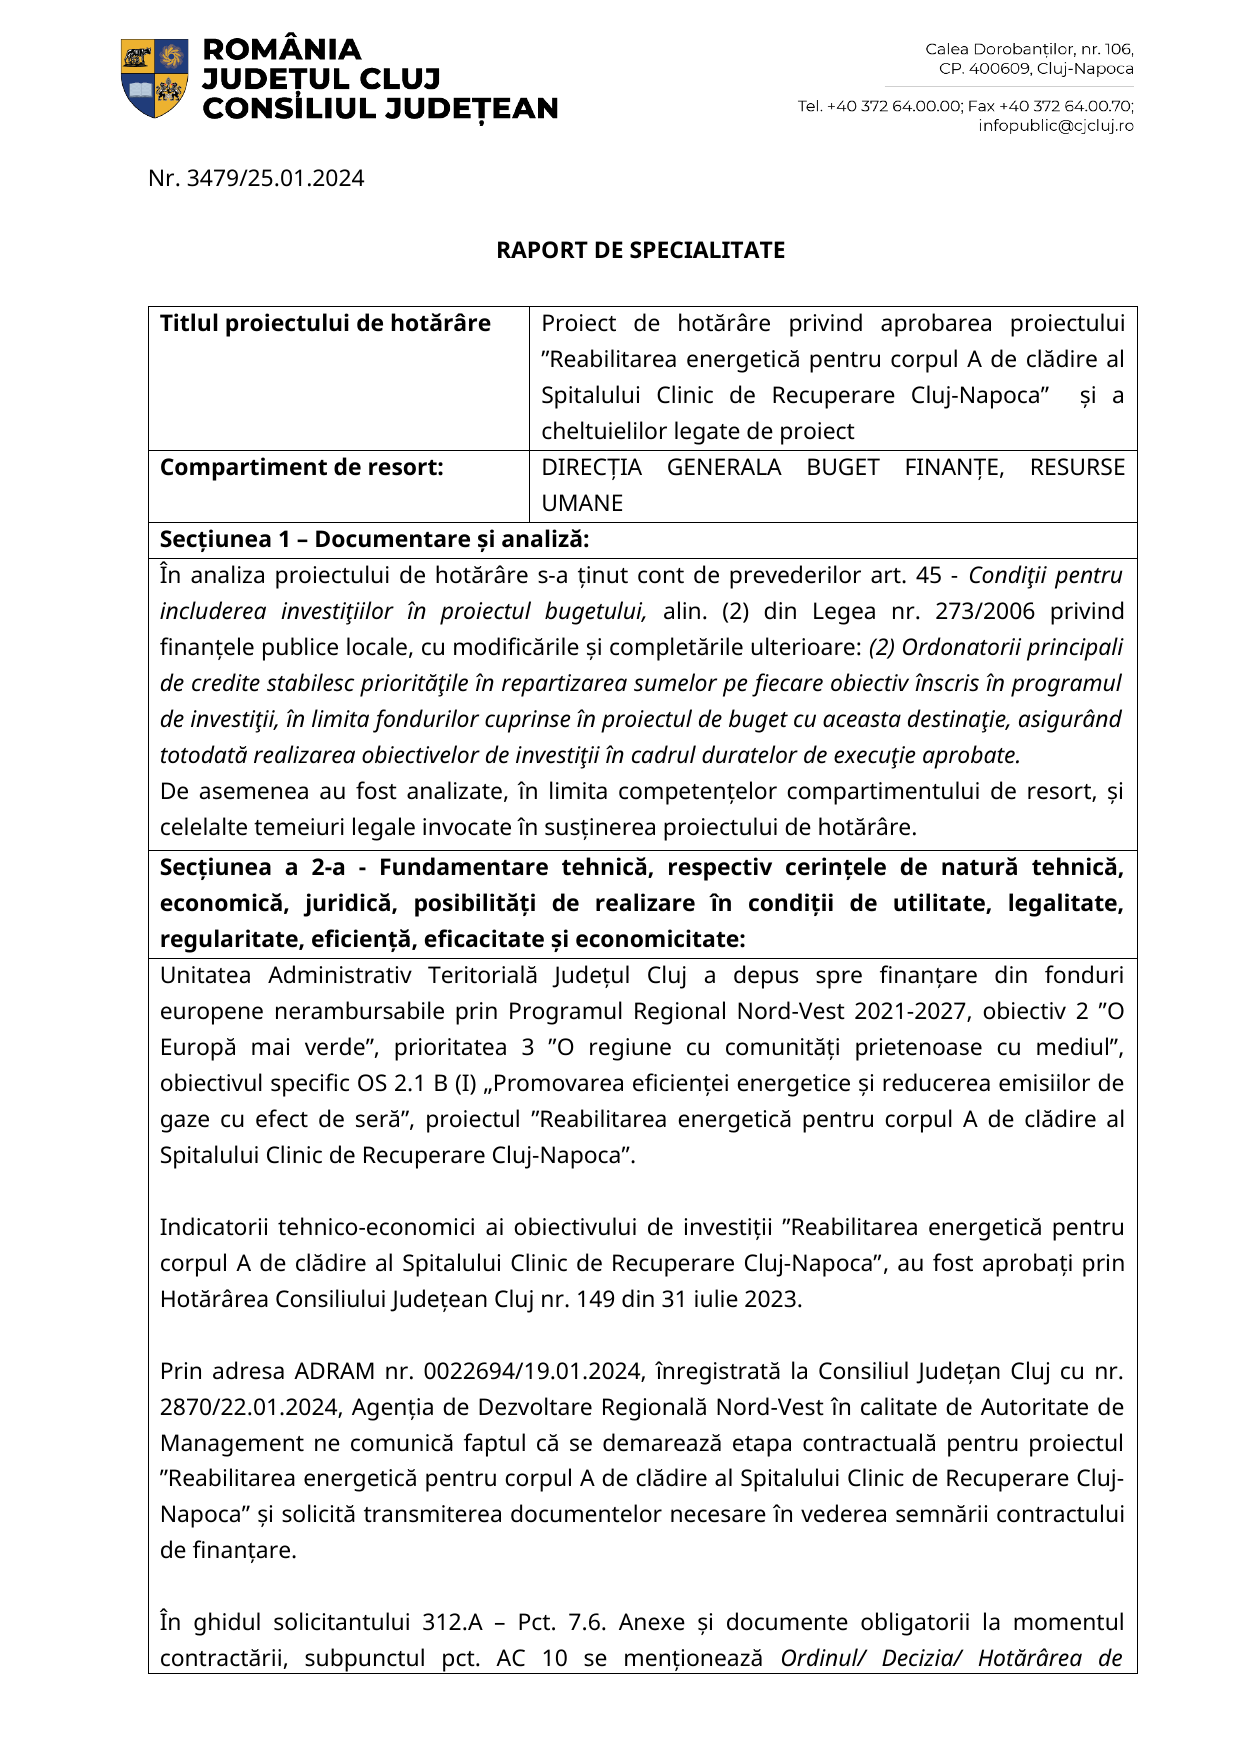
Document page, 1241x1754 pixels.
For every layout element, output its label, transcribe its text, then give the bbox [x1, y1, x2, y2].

table_cell Secțiunea a 2-a - Fundamentare tehnică, respectiv cerințele de natură tehnică, economică, juridică, posibilități de realizare în condiții de utilitate, legalitate, regularitate, eficiență, eficacitate și economicitate: [149, 851, 1137, 958]
table_cell Compartiment de resort: [149, 451, 529, 522]
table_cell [149, 959, 1137, 1673]
table_cell DIRECȚIA GENERALA BUGET FINANȚE, RESURSE UMANE [530, 451, 1137, 522]
table_header Proiect de hotărâre privind aprobarea proiectului ”Reabilitarea energetică pentru corpul A de clădire al Spitalului Clinic de Recuperare Cluj-Napoca” și a cheltuielilor legate de proiect [530, 307, 1137, 450]
table_cell Secțiunea 1 – Documentare și analiză: [149, 523, 1137, 558]
table_header Titlul proiectului de hotărâre [149, 307, 529, 450]
picture [120, 32, 558, 126]
text Nr. 3479/25.01.2024 [148, 162, 1134, 194]
table_cell În analiza proiectului de hotărâre s-a ținut cont de prevederilor art. 45 - Condiţii pentru includerea investiţiilor în proiectul bugetului, alin. (2) din Legea nr. 273/2006 privind finanțele publice locale, cu modificările și completările ulterioare: (2) Ordonatorii principali de credite stabilesc priorităţile în repartizarea sumelor pe fiecare obiectiv înscris în programul de investiţii, în limita fondurilor cuprinse în proiectul de buget cu aceasta destinaţie, asigurând totodată realizarea obiectivelor de investiţii în cadrul duratelor de execuţie aprobate. De asemenea au fost analizate, în limita competențelor compartimentului de resort, și celelalte temeiuri legale invocate în susținerea proiectului de hotărâre. [149, 559, 1137, 850]
picture [797, 40, 1134, 135]
text RAPORT DE SPECIALITATE [148, 234, 1134, 266]
